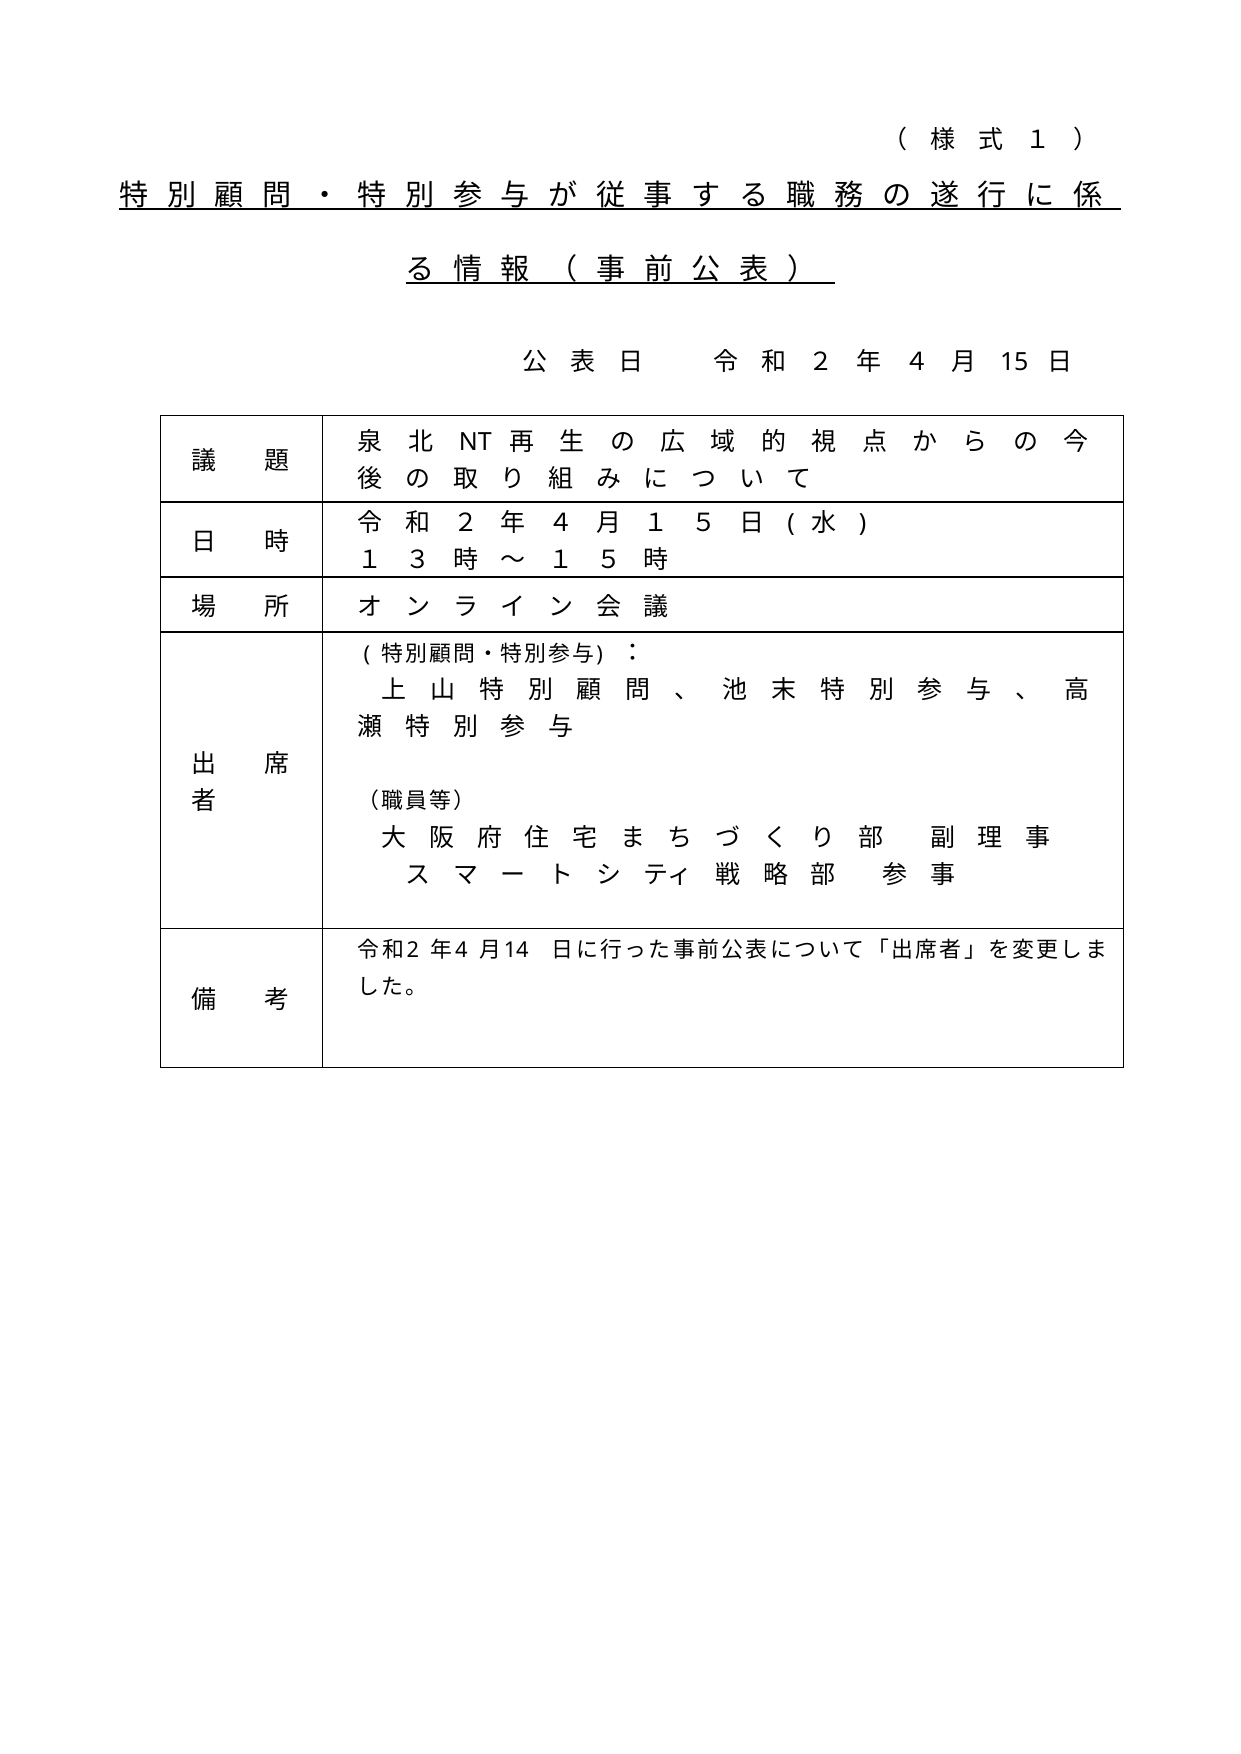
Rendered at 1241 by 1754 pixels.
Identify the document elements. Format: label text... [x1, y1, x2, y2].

table_cell 場所 [161, 578, 322, 631]
table_cell 令和2年4月14日に行った事前公表について「出席者」を変更しました。 [323, 929, 1123, 1067]
table_cell 令和２年４月１５日(水) １３時～１５時 [323, 503, 1123, 576]
table_header 議題 [161, 416, 322, 501]
text 公表日 令和２年４月15日 [119, 341, 1095, 378]
table_cell 出席者 [161, 633, 322, 928]
table_cell 備考 [161, 929, 322, 1067]
text （様式１） [119, 119, 1121, 156]
table_header 泉北NT再生の広域的視点からの今後の取り組みについて [323, 416, 1123, 501]
text 特別顧問・特別参与が従事する職務の遂行に係る情報（事前公表） [119, 156, 1121, 208]
table_cell オンライン会議 [323, 578, 1123, 631]
text 特別顧問・特別参与が従事する職務の遂行に係る情報（事前公表） [119, 210, 1121, 304]
table_cell 日時 [161, 503, 322, 576]
table_cell (特別顧問・特別参与)： 上山特別顧問、池末特別参与、高瀬特別参与 （職員等） 大阪府住宅まちづくり部 副理事 スマートシティ戦略部 参事 [323, 633, 1123, 928]
